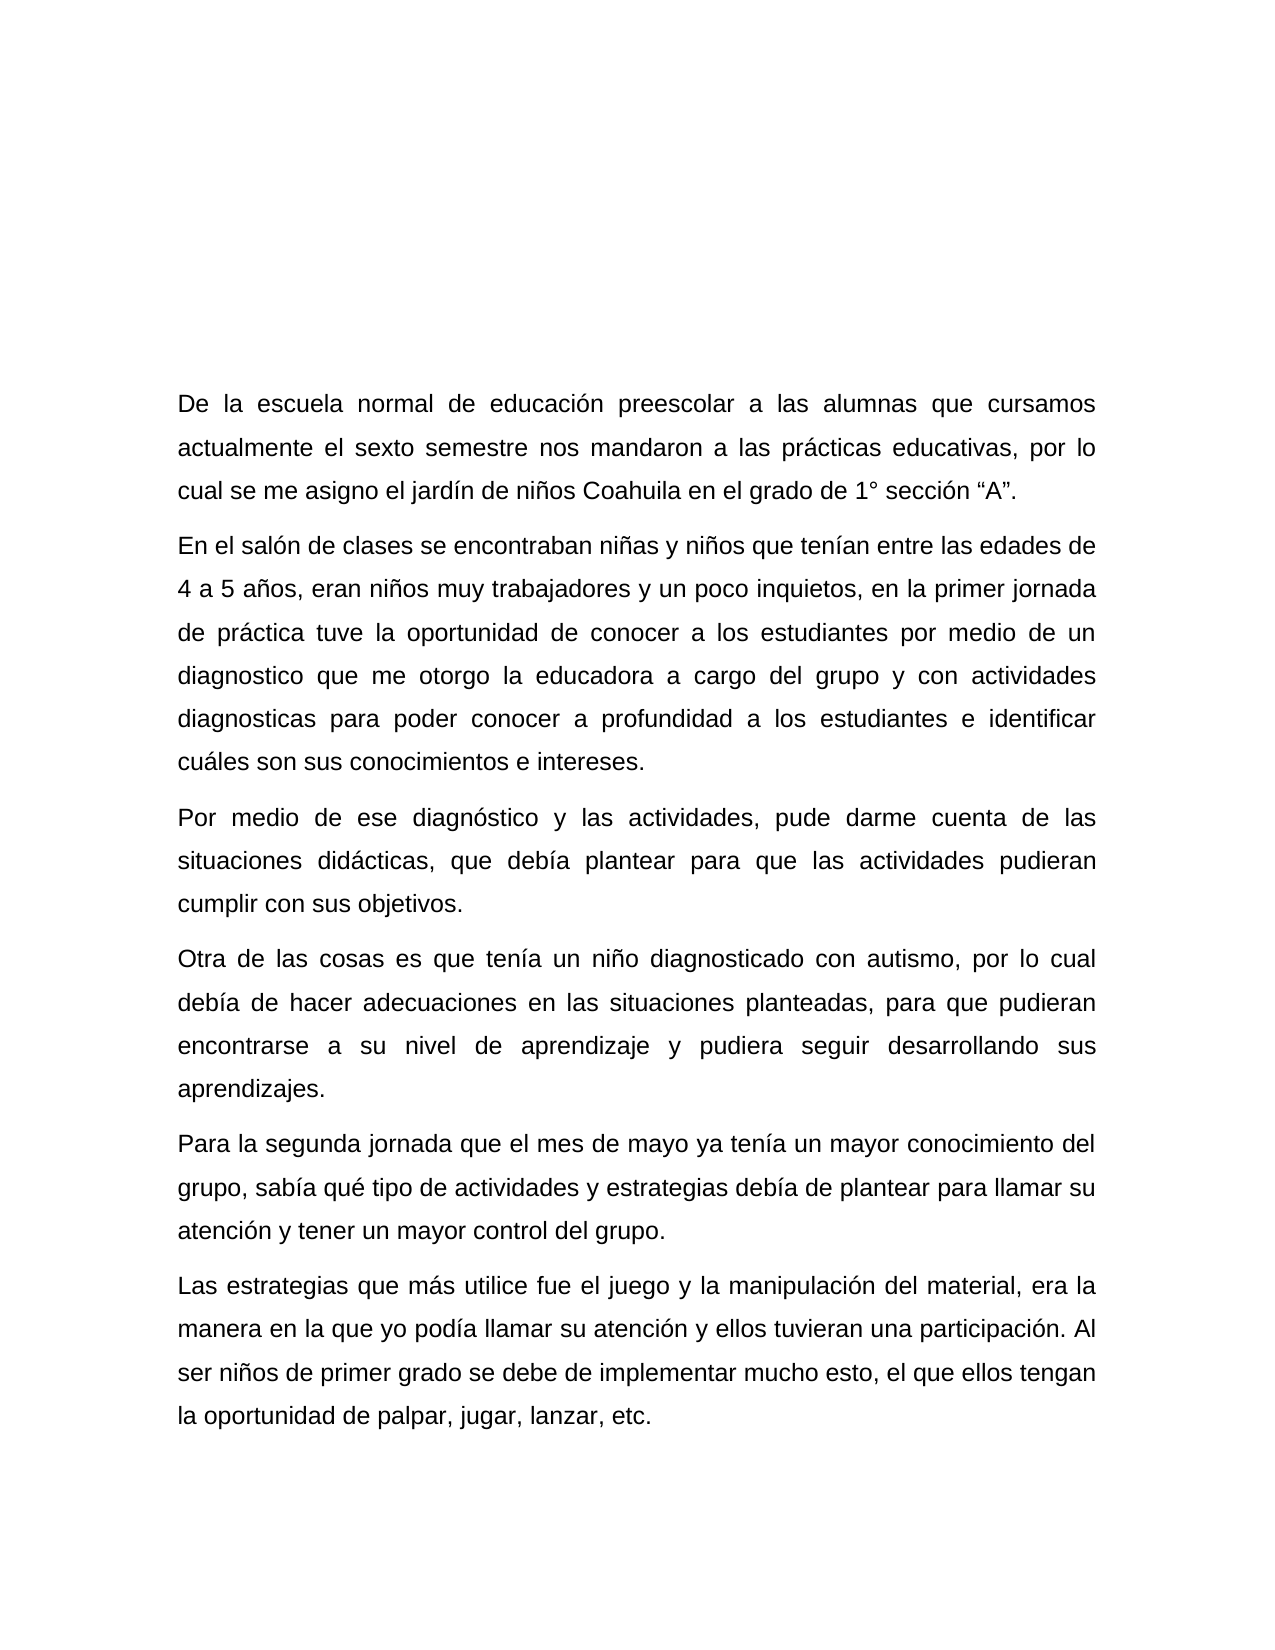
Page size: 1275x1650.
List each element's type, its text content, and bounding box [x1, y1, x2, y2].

text En el salón de clases se encontraban niñas y niños que tenían entre las edades de 4 a 5 años, eran niños muy trabajadores y un poco inquietos, en la primer jornada de práctica tuve la oportunidad de conocer a los estudiantes por medio de un diagnostico que me otorgo la educadora a cargo del grupo y con actividades diagnosticas para poder conocer a profundidad a los estudiantes e identificar cuáles son sus conocimientos e intereses. [177, 531, 1098, 776]
text De la escuela normal de educación preescolar a las alumnas que cursamos actualmente el sexto semestre nos mandaron a las prácticas educativas, por lo cual se me asigno el jardín de niños Coahuila en el grado de 1° sección “A”. [177, 389, 1098, 504]
text Por medio de ese diagnóstico y las actividades, pude darme cuenta de las situaciones didácticas, que debía plantear para que las actividades pudieran cumplir con sus objetivos. [177, 803, 1098, 918]
text Las estrategias que más utilice fue el juego y la manipulación del material, era la manera en la que yo podía llamar su atención y ellos tuvieran una participación. Al ser niños de primer grado se debe de implementar mucho esto, el que ellos tengan la oportunidad de palpar, jugar, lanzar, etc. [177, 1271, 1098, 1429]
text Para la segunda jornada que el mes de mayo ya tenía un mayor conocimiento del grupo, sabía qué tipo de actividades y estrategias debía de plantear para llamar su atención y tener un mayor control del grupo. [177, 1129, 1098, 1244]
text Otra de las cosas es que tenía un niño diagnosticado con autismo, por lo cual debía de hacer adecuaciones en las situaciones planteadas, para que pudieran encontrarse a su nivel de aprendizaje y pudiera seguir desarrollando sus aprendizajes. [177, 944, 1098, 1103]
